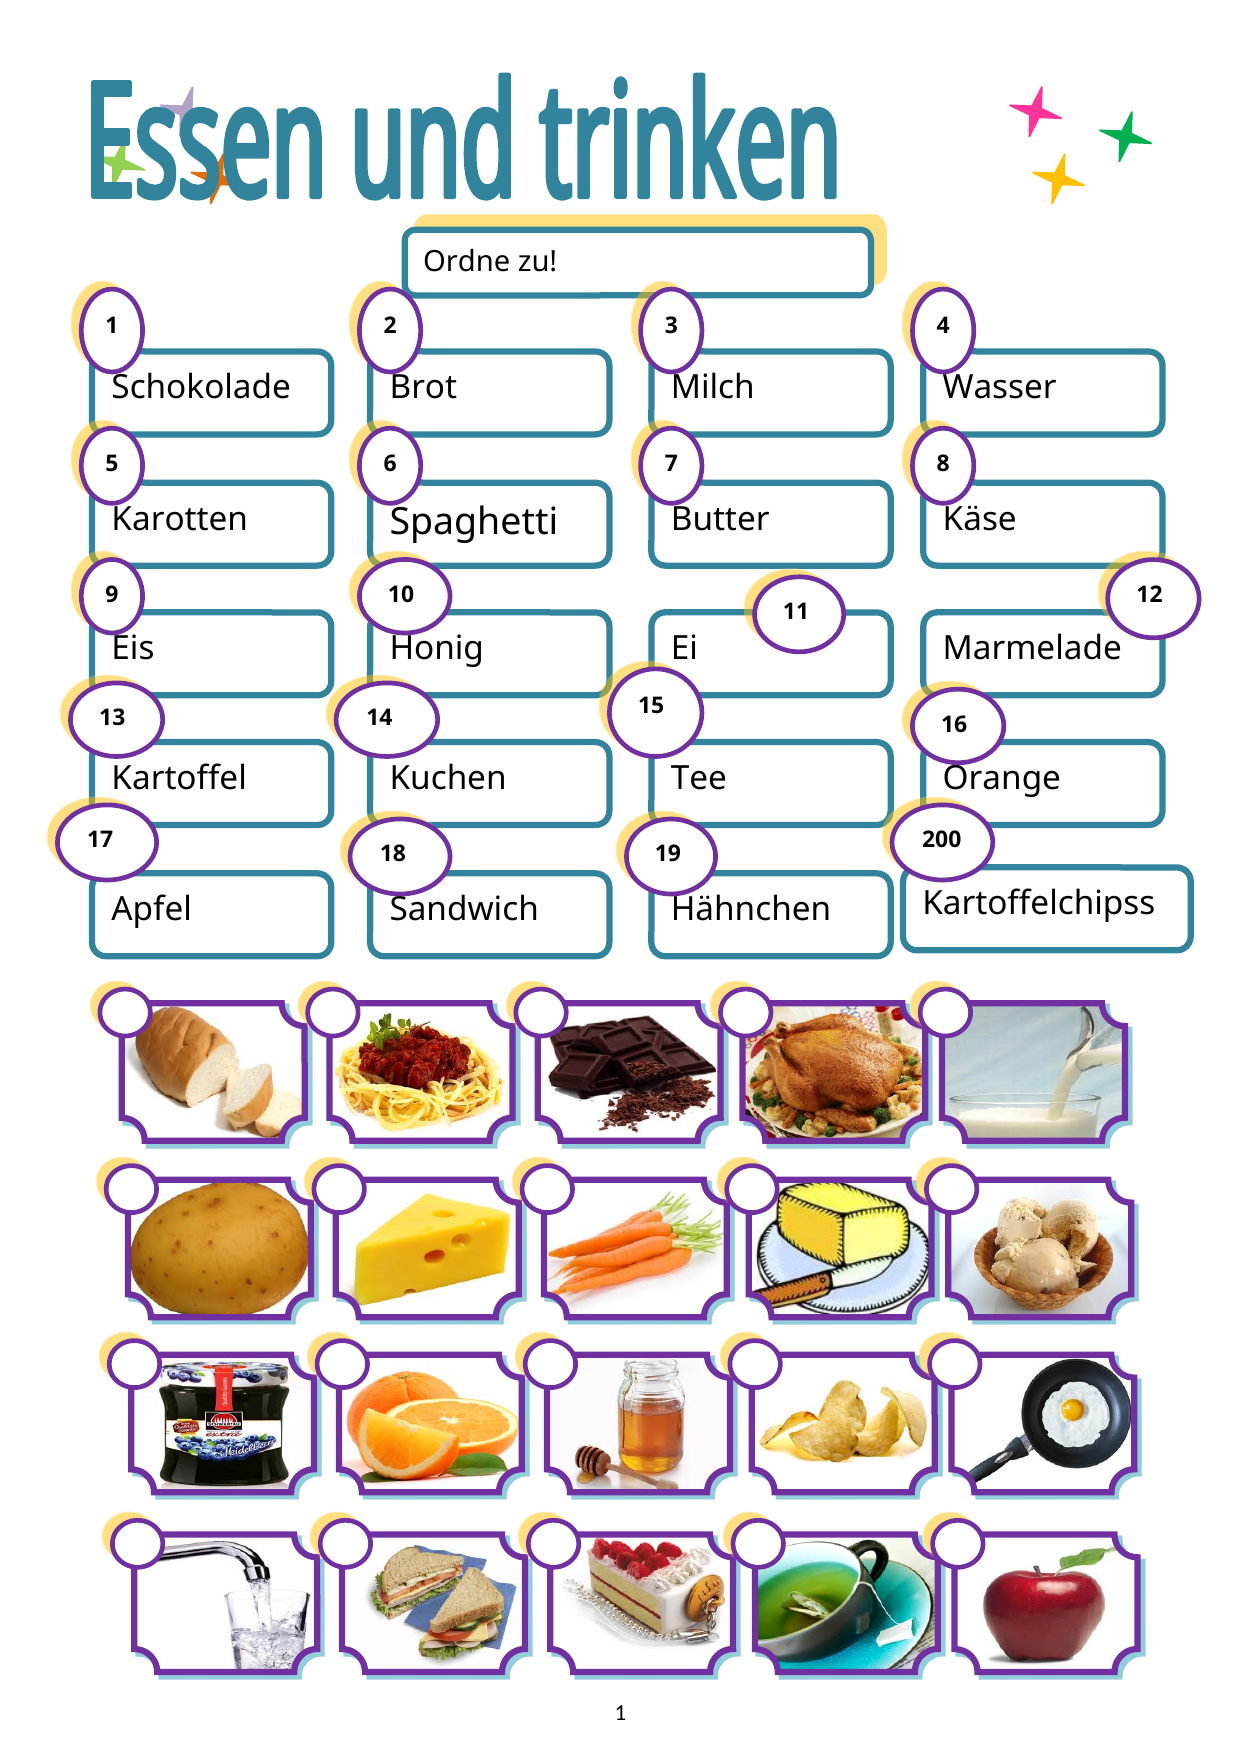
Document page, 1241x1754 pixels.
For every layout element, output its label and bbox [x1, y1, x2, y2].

picture [346, 1538, 521, 1668]
picture [946, 1007, 1121, 1137]
picture [135, 1358, 310, 1489]
picture [955, 1358, 1131, 1489]
picture [138, 1538, 314, 1668]
picture [554, 1538, 729, 1668]
picture [755, 1358, 931, 1489]
picture [551, 1358, 726, 1489]
picture [132, 1183, 307, 1314]
picture [759, 1538, 934, 1668]
picture [752, 1183, 928, 1314]
picture [333, 1007, 509, 1137]
picture [958, 1538, 1134, 1668]
picture [746, 1007, 922, 1137]
picture [125, 1007, 301, 1137]
picture [548, 1183, 723, 1314]
picture [952, 1183, 1128, 1314]
picture [339, 1183, 515, 1314]
picture [541, 1007, 717, 1137]
picture [343, 1358, 518, 1489]
